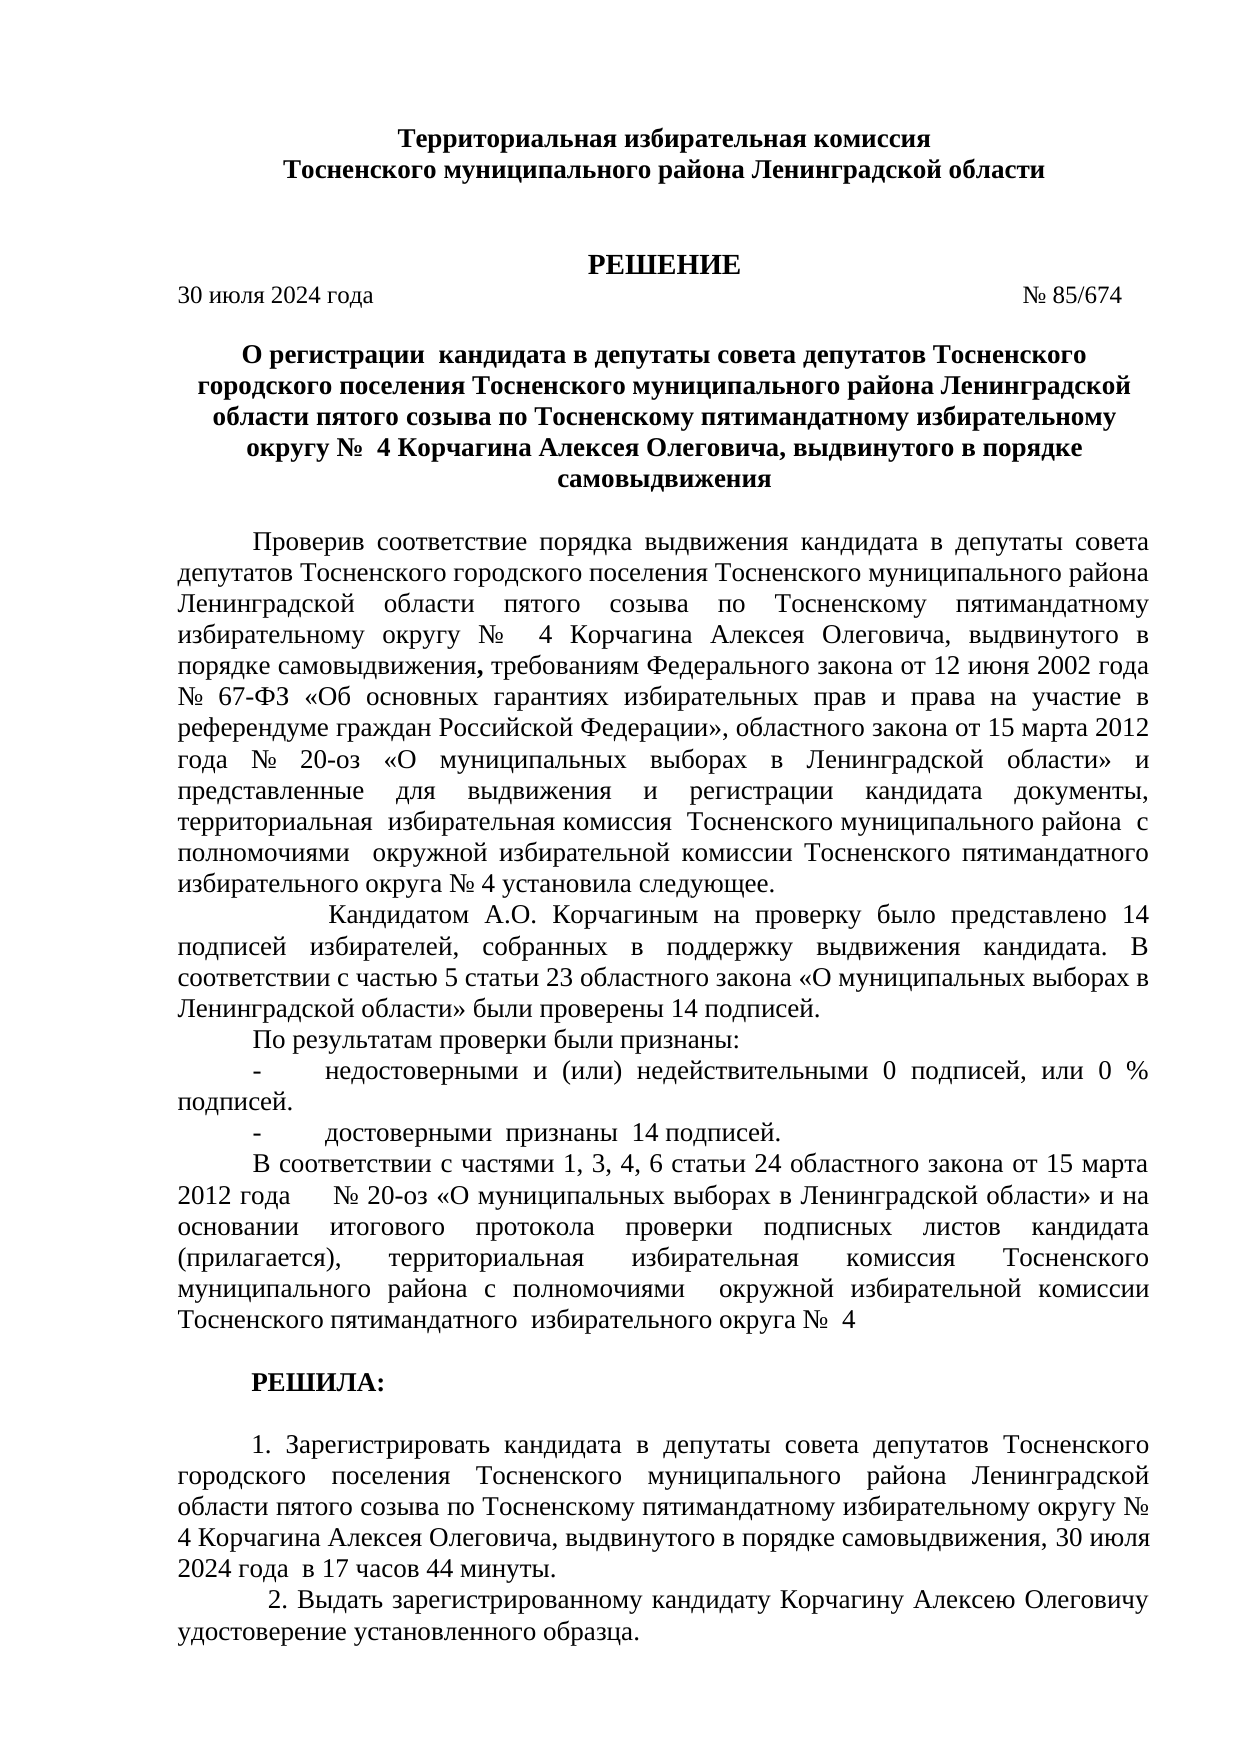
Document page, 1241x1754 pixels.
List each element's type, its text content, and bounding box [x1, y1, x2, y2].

text Кандидатом А.О. Корчагиным на проверку было представлено 14 подписей избирателей, собранных в поддержку выдвижения кандидата. В соответствии с частью 5 статьи 23 областного закона «О муниципальных выборах в Ленинградской области» были проверены 14 подписей. [177, 898, 1150, 1023]
text Проверив соответствие порядка выдвижения кандидата в депутаты совета депутатов Тосненского городского поселения Тосненского муниципального района Ленинградской области пятого созыва по Тосненскому пятимандатному избирательному округу № 4 Корчагина Алексея Олеговича, выдвинутого в порядке самовыдвижения, требованиям Федерального закона от 12 июня 2002 года № 67-ФЗ «Об основных гарантиях избирательных прав и права на участие в референдуме граждан Российской Федерации», областного закона от 15 марта 2012 года № 20-оз «О муниципальных выборах в Ленинградской области» и представленные для выдвижения и регистрации кандидата документы, территориальная избирательная комиссия Тосненского муниципального района с полномочиями окружной избирательной комиссии Тосненского пятимандатного избирательного округа № 4 установила следующее. [177, 525, 1150, 898]
text Тосненского муниципального района Ленинградской области [177, 153, 1152, 184]
text - достоверными признаны 14 подписей. [177, 1116, 1150, 1148]
text Территориальная избирательная комиссия [177, 122, 1152, 153]
text РЕШИЛА: [177, 1366, 1152, 1397]
text РЕШЕНИЕ [177, 247, 1152, 280]
text 30 июля 2024 года № 85/674 [177, 280, 1152, 309]
text - недостоверными и (или) недействительными 0 подписей, или 0 % подписей. [177, 1054, 1150, 1116]
text В соответствии с частями 1, 3, 4, 6 статьи 24 областного закона от 15 марта 2012 года № 20-оз «О муниципальных выборах в Ленинградской области» и на основании итогового протокола проверки подписных листов кандидата (прилагается), территориальная избирательная комиссия Тосненского муниципального района с полномочиями окружной избирательной комиссии Тосненского пятимандатного избирательного округа № 4 [177, 1148, 1150, 1334]
text 1. Зарегистрировать кандидата в депутаты совета депутатов Тосненского городского поселения Тосненского муниципального района Ленинградской области пятого созыва по Тосненскому пятимандатному избирательному округу № 4 Корчагина Алексея Олеговича, выдвинутого в порядке самовыдвижения, 30 июля 2024 года в 17 часов 44 минуты. [177, 1428, 1150, 1584]
text 2. Выдать зарегистрированному кандидату Корчагину Алексею Олеговичу удостоверение установленного образца. [177, 1584, 1150, 1646]
text О регистрации кандидата в депутаты совета депутатов Тосненского городского поселения Тосненского муниципального района Ленинградской области пятого созыва по Тосненскому пятимандатному избирательному округу № 4 Корчагина Алексея Олеговича, выдвинутого в порядке самовыдвижения [177, 338, 1152, 493]
text По результатам проверки были признаны: [177, 1023, 1150, 1054]
